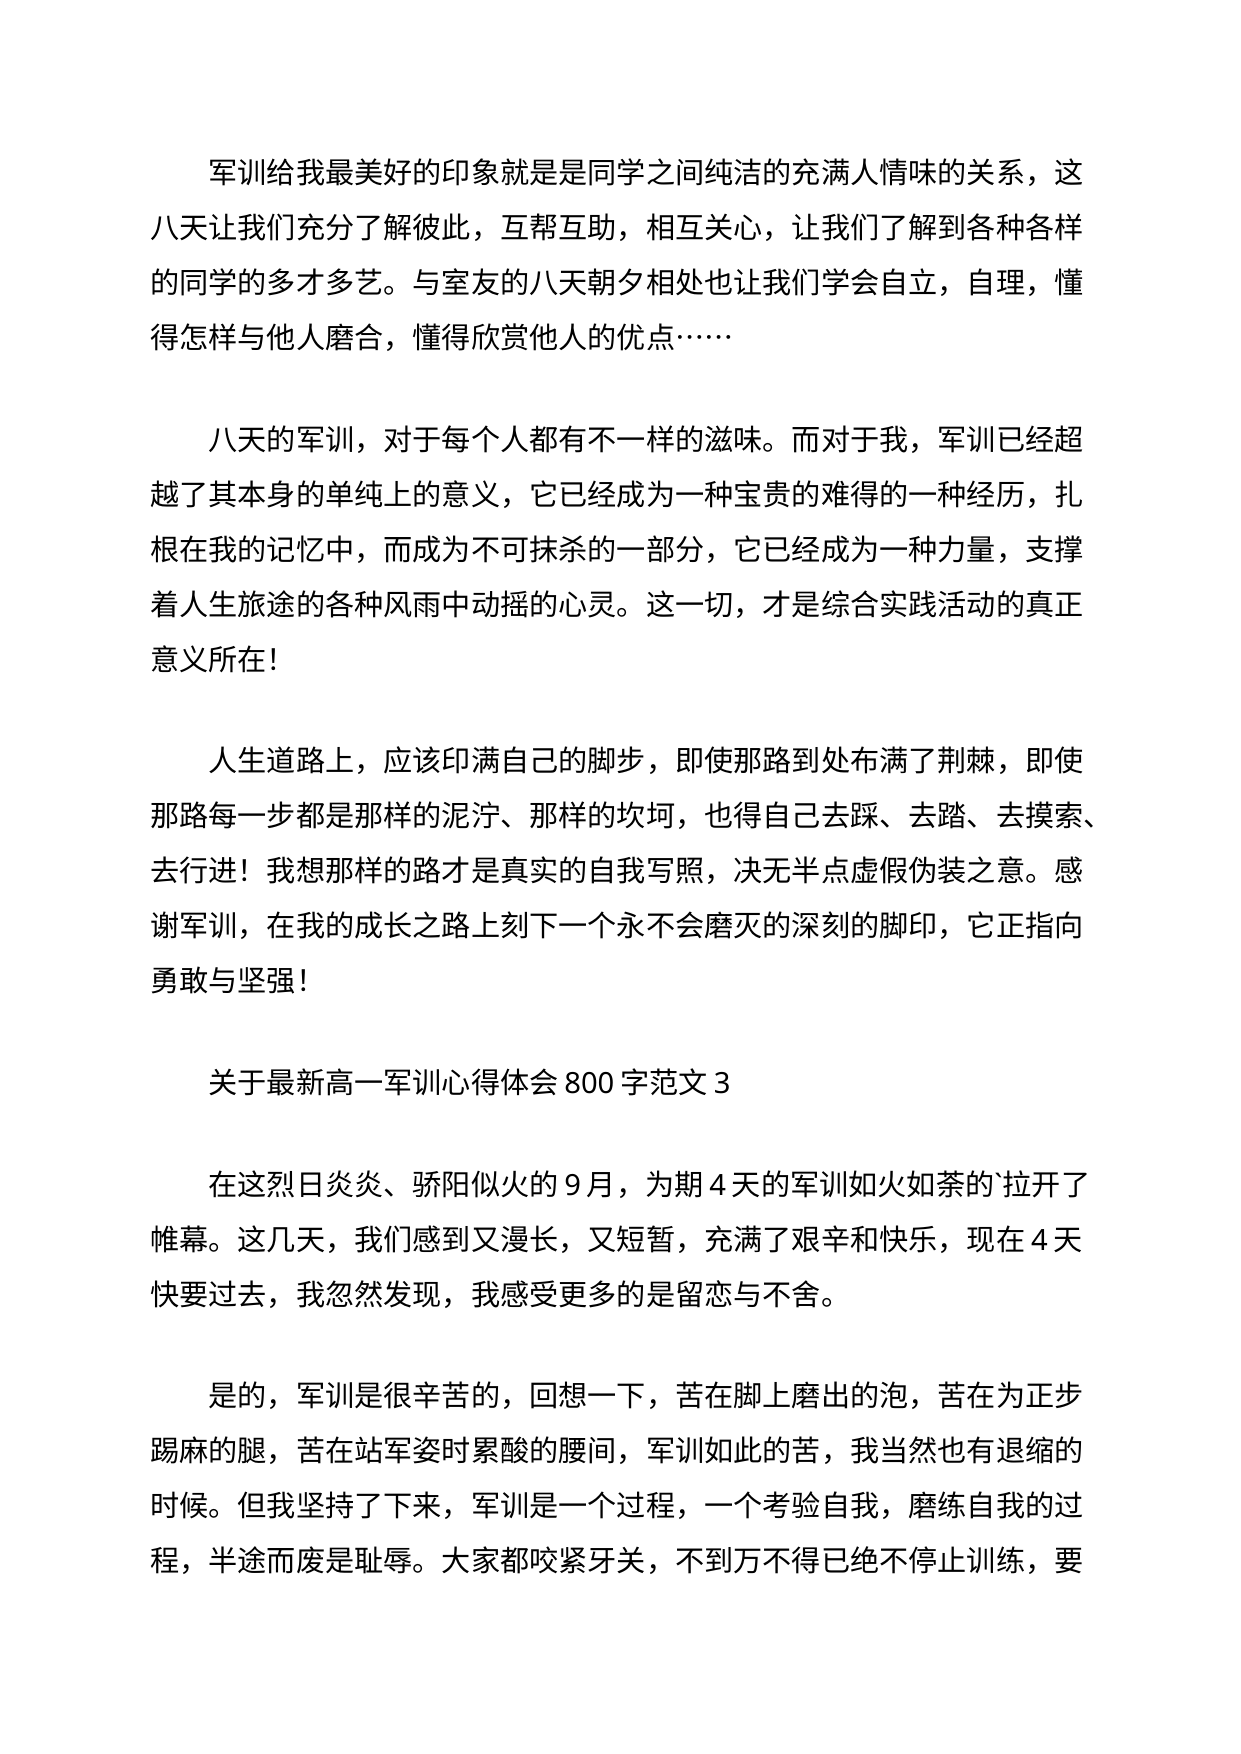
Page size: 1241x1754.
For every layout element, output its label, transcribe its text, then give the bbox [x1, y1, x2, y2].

text 军训给我最美好的印象就是是同学之间纯洁的充满人情味的关系，这八天让我们充分了解彼此，互帮互助，相互关心，让我们了解到各种各样的同学的多才多艺。与室友的八天朝夕相处也让我们学会自立，自理，懂得怎样与他人磨合，懂得欣赏他人的优点…… [150, 150, 1090, 357]
text 八天的军训，对于每个人都有不一样的滋味。而对于我，军训已经超越了其本身的单纯上的意义，它已经成为一种宝贵的难得的一种经历，扎根在我的记忆中，而成为不可抹杀的一部分，它已经成为一种力量，支撑着人生旅途的各种风雨中动摇的心灵。这一切，才是综合实践活动的真正意义所在！ [150, 416, 1090, 678]
text 关于最新高一军训心得体会800字范文3 [150, 1059, 1090, 1102]
text 人生道路上，应该印满自己的脚步，即使那路到处布满了荆棘，即使那路每一步都是那样的泥泞、那样的坎坷，也得自己去踩、去踏、去摸索、去行进！我想那样的路才是真实的自我写照，决无半点虚假伪装之意。感谢军训，在我的成长之路上刻下一个永不会磨灭的深刻的脚印，它正指向勇敢与坚强！ [150, 738, 1090, 1000]
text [150, 1373, 1090, 1580]
text 在这烈日炎炎、骄阳似火的9月，为期4天的军训如火如荼的`拉开了帷幕。这几天，我们感到又漫长，又短暂，充满了艰辛和快乐，现在4天快要过去，我忽然发现，我感受更多的是留恋与不舍。 [150, 1161, 1090, 1313]
